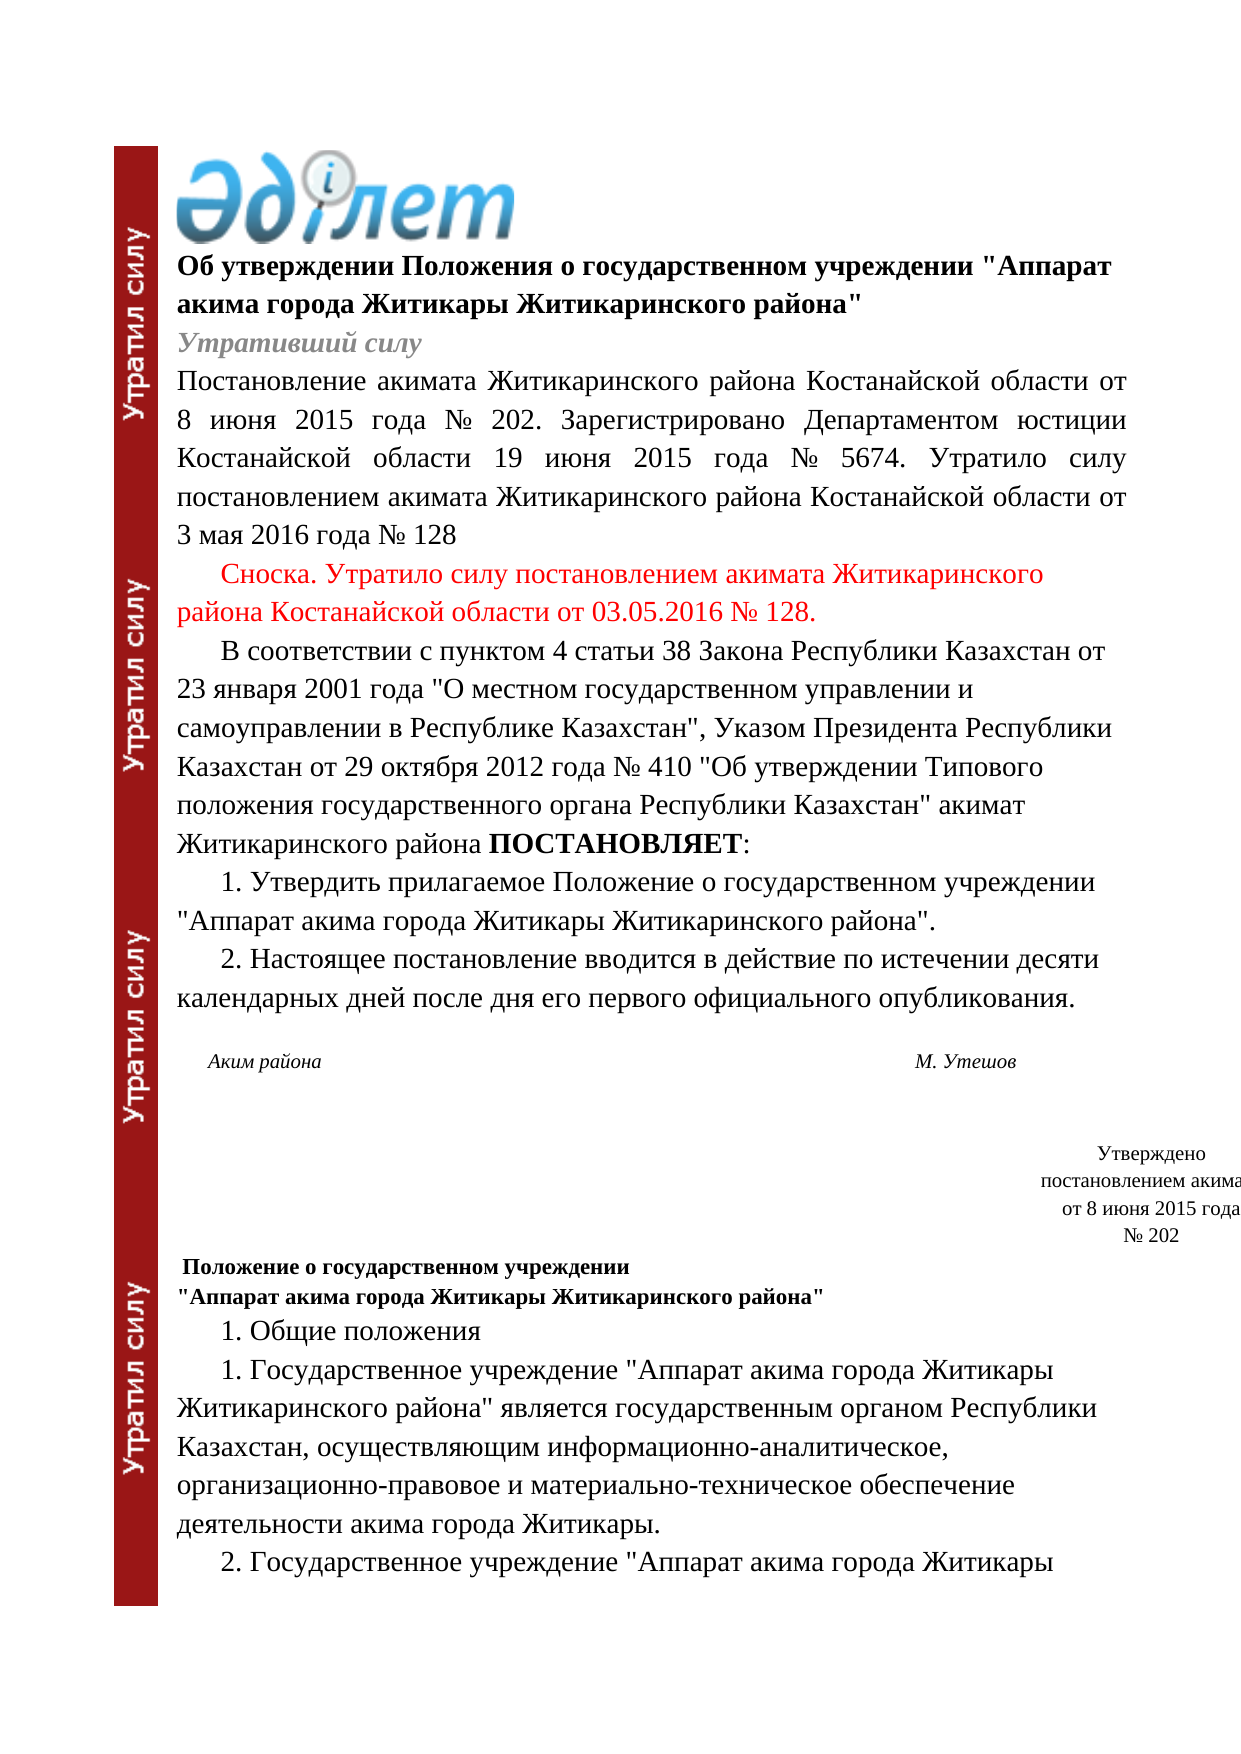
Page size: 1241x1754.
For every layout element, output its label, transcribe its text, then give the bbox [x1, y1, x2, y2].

table_header [101, 1139, 912, 1253]
picture [114, 146, 158, 248]
text Положение о государственном учреждении "Аппарат акима города Житикары Житикаринского района" [112, 1253, 1128, 1309]
picture [114, 1309, 158, 1313]
text Постановление акимата Житикаринского района Костанайской области от 8 июня 2015 года № 202. Зарегистрировано Департаментом юстиции Костанайской области 19 июня 2015 года № 5674. Утратило силу постановлением акимата Житикаринского района Костанайской области от 3 мая 2016 года № 128 [112, 363, 1128, 551]
text Утративший силу [112, 325, 1128, 358]
picture [176, 150, 515, 244]
picture [114, 358, 158, 363]
table_header Утверждено постановлением акимата от 8 июня 2015 года № 202 [912, 1139, 1240, 1253]
picture [114, 1578, 158, 1606]
picture [114, 551, 158, 556]
text Сноска. Утратило силу постановлением акимата Житикаринского района Костанайской области от 03.05.2016 № 128. В соответствии с пунктом 4 статьи 38 Закона Республики Казахстан от 23 января 2001 года "О местном государственном управлении и самоуправлении в Республике Казахстан", Указом Президента Республики Казахстан от 29 октября 2012 года № 410 "Об утверждении Типового положения государственного органа Республики Казахстан" акимат Житикаринского района ПОСТАНОВЛЯЕТ: 1. Утвердить прилагаемое Положение о государственном учреждении "Аппарат акима города Житикары Житикаринского района". 2. Настоящее постановление вводится в действие по истечении десяти календарных дней после дня его первого официального опубликования. [112, 556, 1128, 1044]
text Об утверждении Положения о государственном учреждении "Аппарат акима города Житикары Житикаринского района" [112, 248, 1128, 320]
picture [114, 320, 158, 325]
picture [114, 1078, 158, 1139]
table_header М. Утешов [913, 1048, 1240, 1078]
picture [114, 1044, 158, 1048]
table_header Аким района [101, 1048, 913, 1078]
